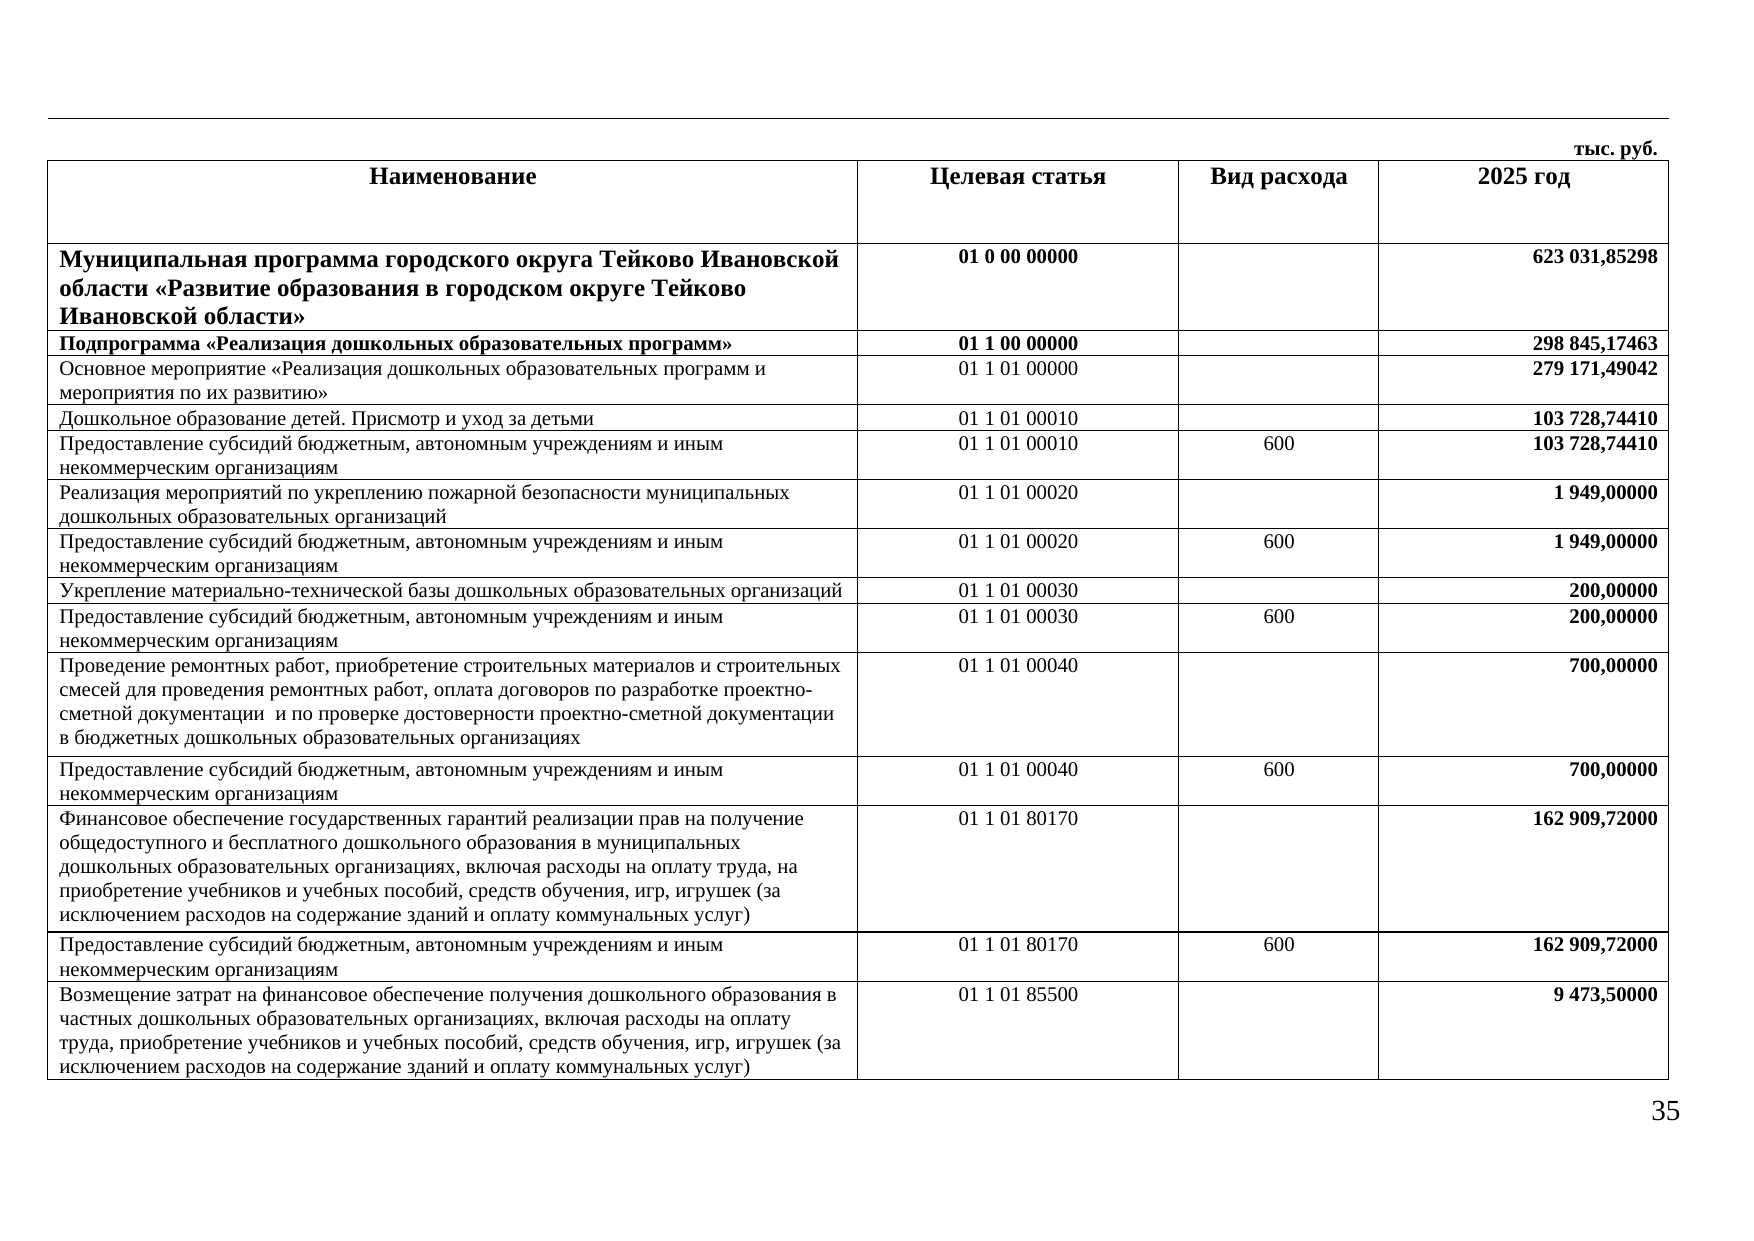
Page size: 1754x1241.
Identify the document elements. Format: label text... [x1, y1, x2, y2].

table_cell Целевая статья [858, 161, 1178, 243]
table_cell 01 1 01 00020 [858, 480, 1178, 528]
table_cell 298 845,17463 [1379, 331, 1668, 355]
table_cell 01 1 01 00030 [858, 604, 1178, 652]
table_cell 1 949,00000 [1379, 480, 1668, 528]
table_cell [1179, 480, 1378, 528]
table_cell Возмещение затрат на финансовое обеспечение получения дошкольного образования в частных дошкольных образовательных организациях, включая расходы на оплату труда, приобретение учебников и учебных пособий, средств обучения, игр, игрушек (за исключением расходов на содержание зданий и оплату коммунальных услуг) [48, 982, 857, 1078]
table_cell 01 1 01 80170 [858, 806, 1178, 931]
table_cell 9 473,50000 [1379, 982, 1668, 1078]
table_cell тыс. руб. [48, 119, 1669, 160]
table_cell 01 1 01 00000 [858, 356, 1178, 404]
table_cell Укрепление материально-технической базы дошкольных образовательных организаций [48, 578, 857, 603]
table_cell 103 728,74410 [1379, 431, 1668, 479]
table_cell 1 949,00000 [1379, 529, 1668, 577]
table_cell [1179, 331, 1378, 355]
table_cell Наименование [48, 161, 857, 243]
table_cell 103 728,74410 [1379, 405, 1668, 429]
table_cell 600 [1179, 604, 1378, 652]
table_cell Дошкольное образование детей. Присмотр и уход за детьми [48, 405, 857, 429]
table_cell 700,00000 [1379, 653, 1668, 756]
table_cell 01 1 01 00010 [858, 405, 1178, 429]
table_cell Финансовое обеспечение государственных гарантий реализации прав на получение общедоступного и бесплатного дошкольного образования в муниципальных дошкольных образовательных организациях, включая расходы на оплату труда, на приобретение учебников и учебных пособий, средств обучения, игр, игрушек (за исключением расходов на содержание зданий и оплату коммунальных услуг) [48, 806, 857, 931]
table_cell Предоставление субсидий бюджетным, автономным учреждениям и иным некоммерческим организациям [48, 529, 857, 577]
table_cell 2025 год [1379, 161, 1668, 243]
table_cell 01 1 01 80170 [858, 933, 1178, 981]
table_cell [1179, 578, 1378, 603]
table_cell Вид расхода [1179, 161, 1378, 243]
table_cell 01 1 00 00000 [858, 331, 1178, 355]
table_cell 700,00000 [1379, 757, 1668, 805]
table_cell 01 0 00 00000 [858, 244, 1178, 330]
table_cell 200,00000 [1379, 578, 1668, 603]
table_cell [1179, 806, 1378, 931]
table_cell Предоставление субсидий бюджетным, автономным учреждениям и иным некоммерческим организациям [48, 757, 857, 805]
table_cell [1179, 356, 1378, 404]
table_cell 01 1 01 00020 [858, 529, 1178, 577]
table_cell 162 909,72000 [1379, 933, 1668, 981]
table_cell 600 [1179, 529, 1378, 577]
table_cell [1179, 244, 1378, 330]
table_cell Муниципальная программа городского округа Тейково Ивановской области «Развитие образования в городском округе Тейково Ивановской области» [48, 244, 857, 330]
table_cell 01 1 01 85500 [858, 982, 1178, 1078]
table_cell Предоставление субсидий бюджетным, автономным учреждениям и иным некоммерческим организациям [48, 933, 857, 981]
table_cell Основное мероприятие «Реализация дошкольных образовательных программ и мероприятия по их развитию» [48, 356, 857, 404]
table_cell Проведение ремонтных работ, приобретение строительных материалов и строительных смесей для проведения ремонтных работ, оплата договоров по разработке проектно-сметной документации и по проверке достоверности проектно-сметной документации в бюджетных дошкольных образовательных организациях [48, 653, 857, 756]
table_cell 01 1 01 00010 [858, 431, 1178, 479]
table_cell 200,00000 [1379, 604, 1668, 652]
table_cell 600 [1179, 757, 1378, 805]
table_cell [1179, 405, 1378, 429]
table_cell 01 1 01 00030 [858, 578, 1178, 603]
table_cell 600 [1179, 933, 1378, 981]
table_cell [1179, 982, 1378, 1078]
table_cell 01 1 01 00040 [858, 757, 1178, 805]
table_cell [1179, 653, 1378, 756]
table_cell 600 [1179, 431, 1378, 479]
table_cell 01 1 01 00040 [858, 653, 1178, 756]
table_cell Предоставление субсидий бюджетным, автономным учреждениям и иным некоммерческим организациям [48, 431, 857, 479]
table_cell 623 031,85298 [1379, 244, 1668, 330]
table_cell Предоставление субсидий бюджетным, автономным учреждениям и иным некоммерческим организациям [48, 604, 857, 652]
table_cell Реализация мероприятий по укреплению пожарной безопасности муниципальных дошкольных образовательных организаций [48, 480, 857, 528]
table_cell 279 171,49042 [1379, 356, 1668, 404]
table_cell Подпрограмма «Реализация дошкольных образовательных программ» [48, 331, 857, 355]
table_cell 162 909,72000 [1379, 806, 1668, 931]
